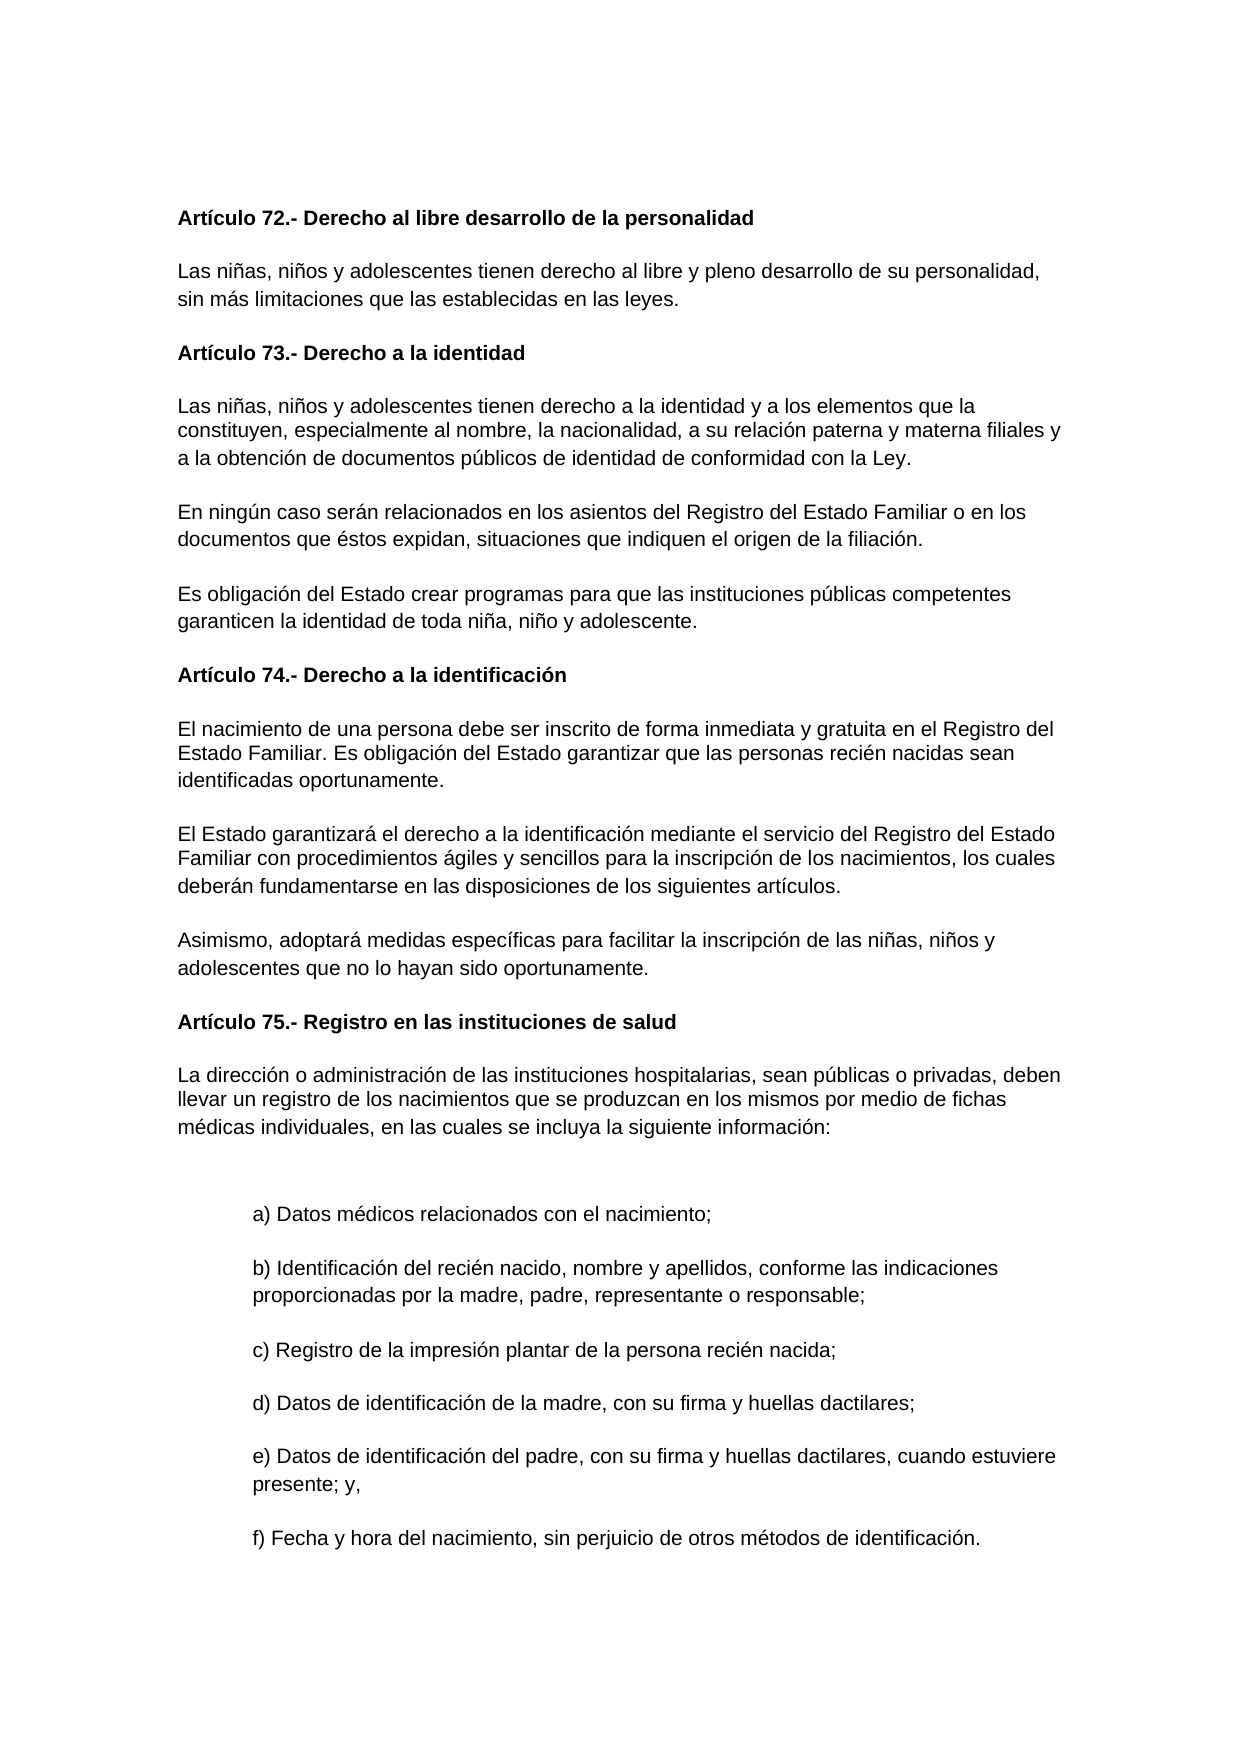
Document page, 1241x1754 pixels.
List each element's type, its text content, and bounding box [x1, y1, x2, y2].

text Asimismo, adoptará medidas específicas para facilitar la inscripción de las niñas, niños y adolescentes que no lo hayan sido oportunamente. [177, 928, 1063, 981]
text El nacimiento de una persona debe ser inscrito de forma inmediata y gratuita en el Registro del Estado Familiar. Es obligación del Estado garantizar que las personas recién nacidas sean identificadas oportunamente. [177, 716, 1063, 793]
text c) Registro de la impresión plantar de la persona recién nacida; [252, 1337, 1063, 1361]
text Artículo 73.- Derecho a la identidad [177, 341, 1063, 364]
text Artículo 72.- Derecho al libre desarrollo de la personalidad [177, 206, 1063, 229]
text e) Datos de identificación del padre, con su firma y huellas dactilares, cuando estuviere presente; y, [252, 1444, 1063, 1496]
text d) Datos de identificación de la madre, con su firma y huellas dactilares; [252, 1391, 1063, 1414]
text b) Identificación del recién nacido, nombre y apellidos, conforme las indicaciones proporcionadas por la madre, padre, representante o responsable; [252, 1256, 1063, 1308]
text Es obligación del Estado crear programas para que las instituciones públicas competentes garanticen la identidad de toda niña, niño y adolescente. [177, 581, 1063, 634]
text a) Datos médicos relacionados con el nacimiento; [252, 1169, 1063, 1226]
text La dirección o administración de las instituciones hospitalarias, sean públicas o privadas, deben llevar un registro de los nacimientos que se produzcan en los mismos por medio de fichas médicas individuales, en las cuales se incluya la siguiente información: [177, 1063, 1063, 1140]
text Las niñas, niños y adolescentes tienen derecho al libre y pleno desarrollo de su personalidad, sin más limitaciones que las establecidas en las leyes. [177, 259, 1063, 311]
text En ningún caso serán relacionados en los asientos del Registro del Estado Familiar o en los documentos que éstos expidan, situaciones que indiquen el origen de la filiación. [177, 499, 1063, 552]
text Las niñas, niños y adolescentes tienen derecho a la identidad y a los elementos que la constituyen, especialmente al nombre, la nacionalidad, a su relación paterna y materna filiales y a la obtención de documentos públicos de identidad de conformidad con la Ley. [177, 394, 1063, 470]
text Artículo 74.- Derecho a la identificación [177, 663, 1063, 687]
text Artículo 75.- Registro en las instituciones de salud [177, 1010, 1063, 1034]
text f) Fecha y hora del nacimiento, sin perjuicio de otros métodos de identificación. [252, 1526, 1063, 1549]
text El Estado garantizará el derecho a la identificación mediante el servicio del Registro del Estado Familiar con procedimientos ágiles y sencillos para la inscripción de los nacimientos, los cuales deberán fundamentarse en las disposiciones de los siguientes artículos. [177, 822, 1063, 899]
